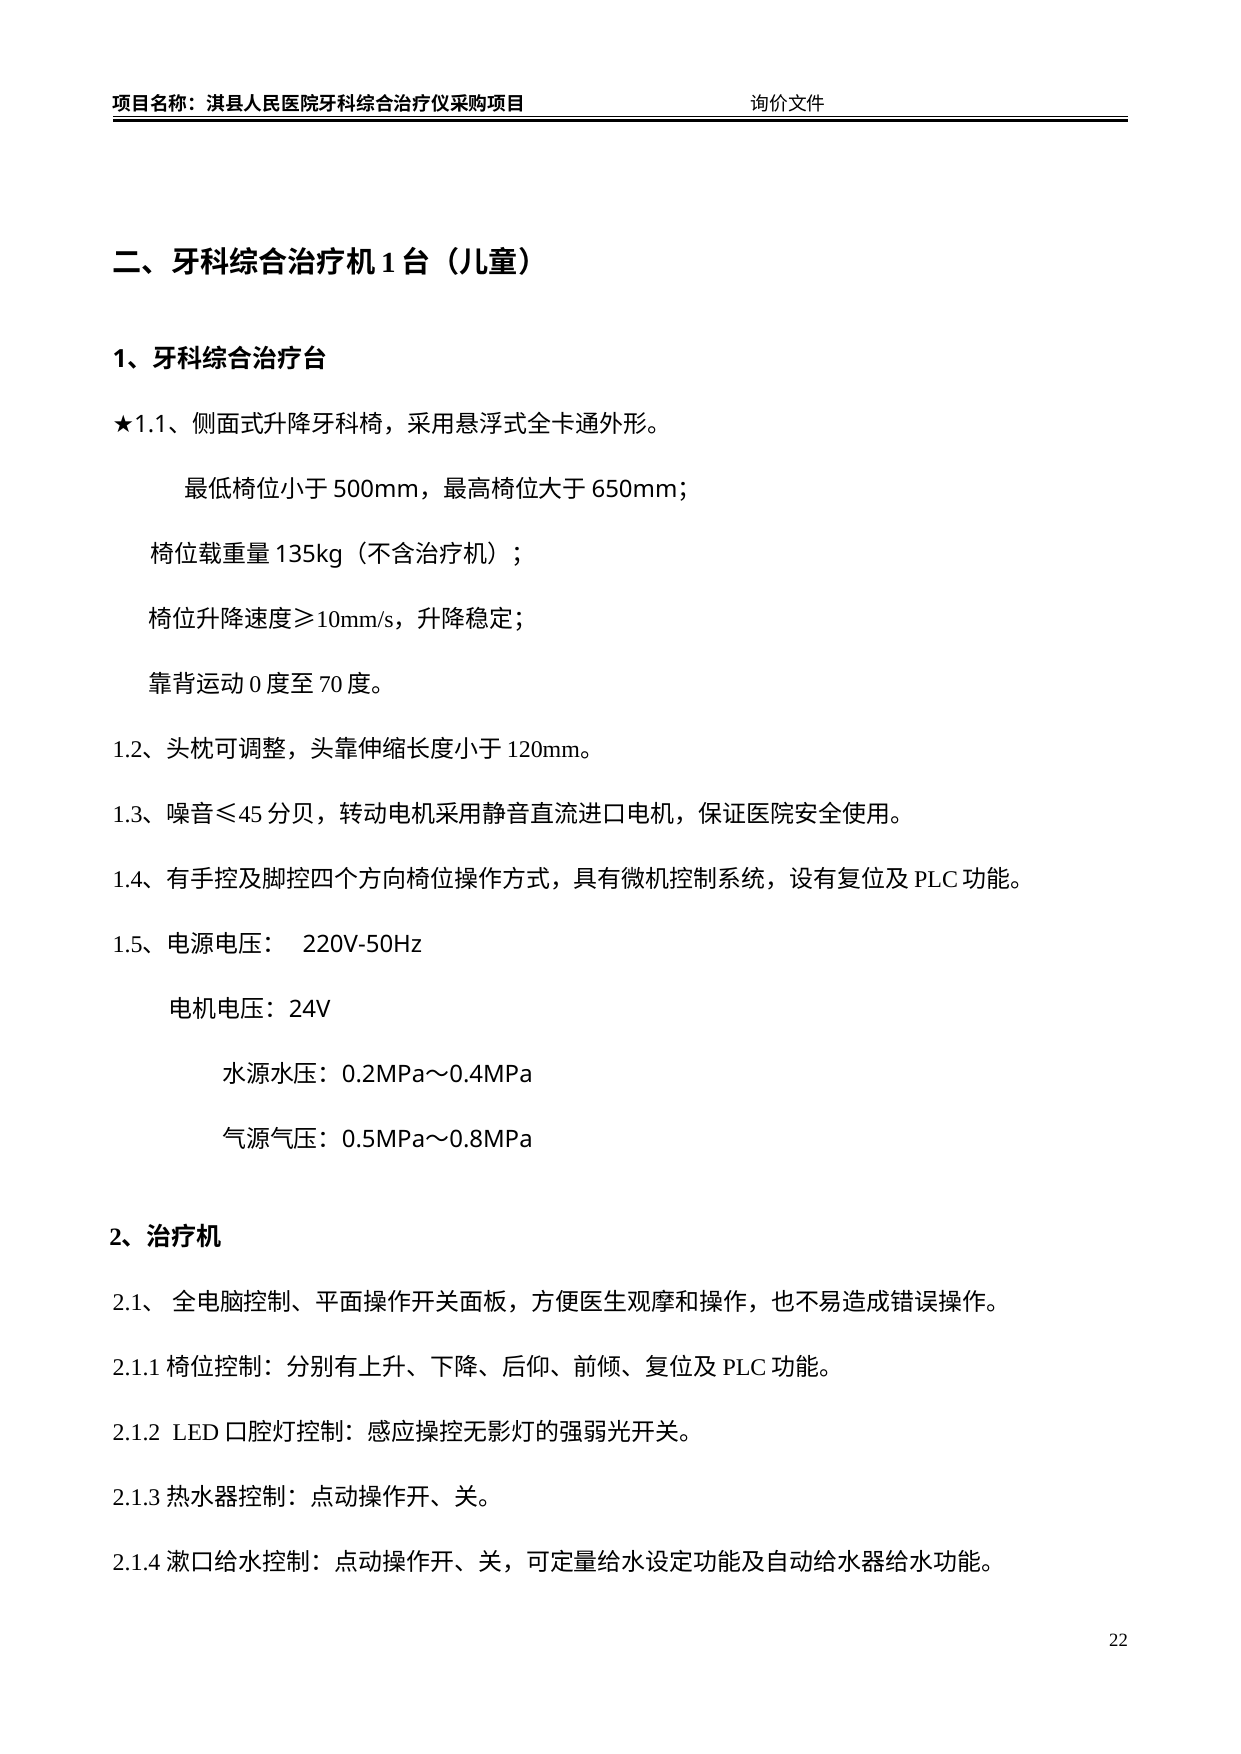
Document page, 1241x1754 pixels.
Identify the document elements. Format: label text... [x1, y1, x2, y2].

text 2、治疗机 [109, 1202, 1128, 1267]
text ★1.1、侧面式升降牙科椅，采用悬浮式全卡通外形。 [112, 389, 1128, 454]
text 1.5、电源电压： 220V-50Hz [112, 909, 1128, 974]
text 2.1、 全电脑控制、平面操作开关面板，方便医生观摩和操作，也不易造成错误操作。 [112, 1267, 1128, 1332]
text 2.1.4 漱口给水控制：点动操作开、关，可定量给水设定功能及自动给水器给水功能。 [112, 1527, 1128, 1592]
text 靠背运动0度至70度。 [112, 649, 1128, 714]
text 椅位载重量135kg（不含治疗机）； [112, 519, 1128, 584]
text 1.3、噪音≤45分贝，转动电机采用静音直流进口电机，保证医院安全使用。 [112, 779, 1128, 844]
text 椅位升降速度≥10mm/s，升降稳定； [112, 584, 1128, 649]
text 电机电压：24V 水源水压：0.2MPa～0.4MPa 气源气压：0.5MPa～0.8MPa [112, 974, 1128, 1169]
text 1.4、有手控及脚控四个方向椅位操作方式，具有微机控制系统，设有复位及PLC功能。 [112, 844, 1128, 909]
text 二、牙科综合治疗机1台（儿童） [112, 227, 1128, 292]
text 1.2、头枕可调整，头靠伸缩长度小于120mm。 [112, 714, 1128, 779]
text 最低椅位小于500mm，最高椅位大于650mm； [112, 454, 1128, 519]
text 2.1.3 热水器控制：点动操作开、关。 [112, 1462, 1128, 1527]
text 2.1.2 LED口腔灯控制：感应操控无影灯的强弱光开关。 [112, 1397, 1128, 1462]
text 2.1.1 椅位控制：分别有上升、下降、后仰、前倾、复位及PLC功能。 [112, 1332, 1128, 1397]
text 1、牙科综合治疗台 [112, 324, 1128, 389]
